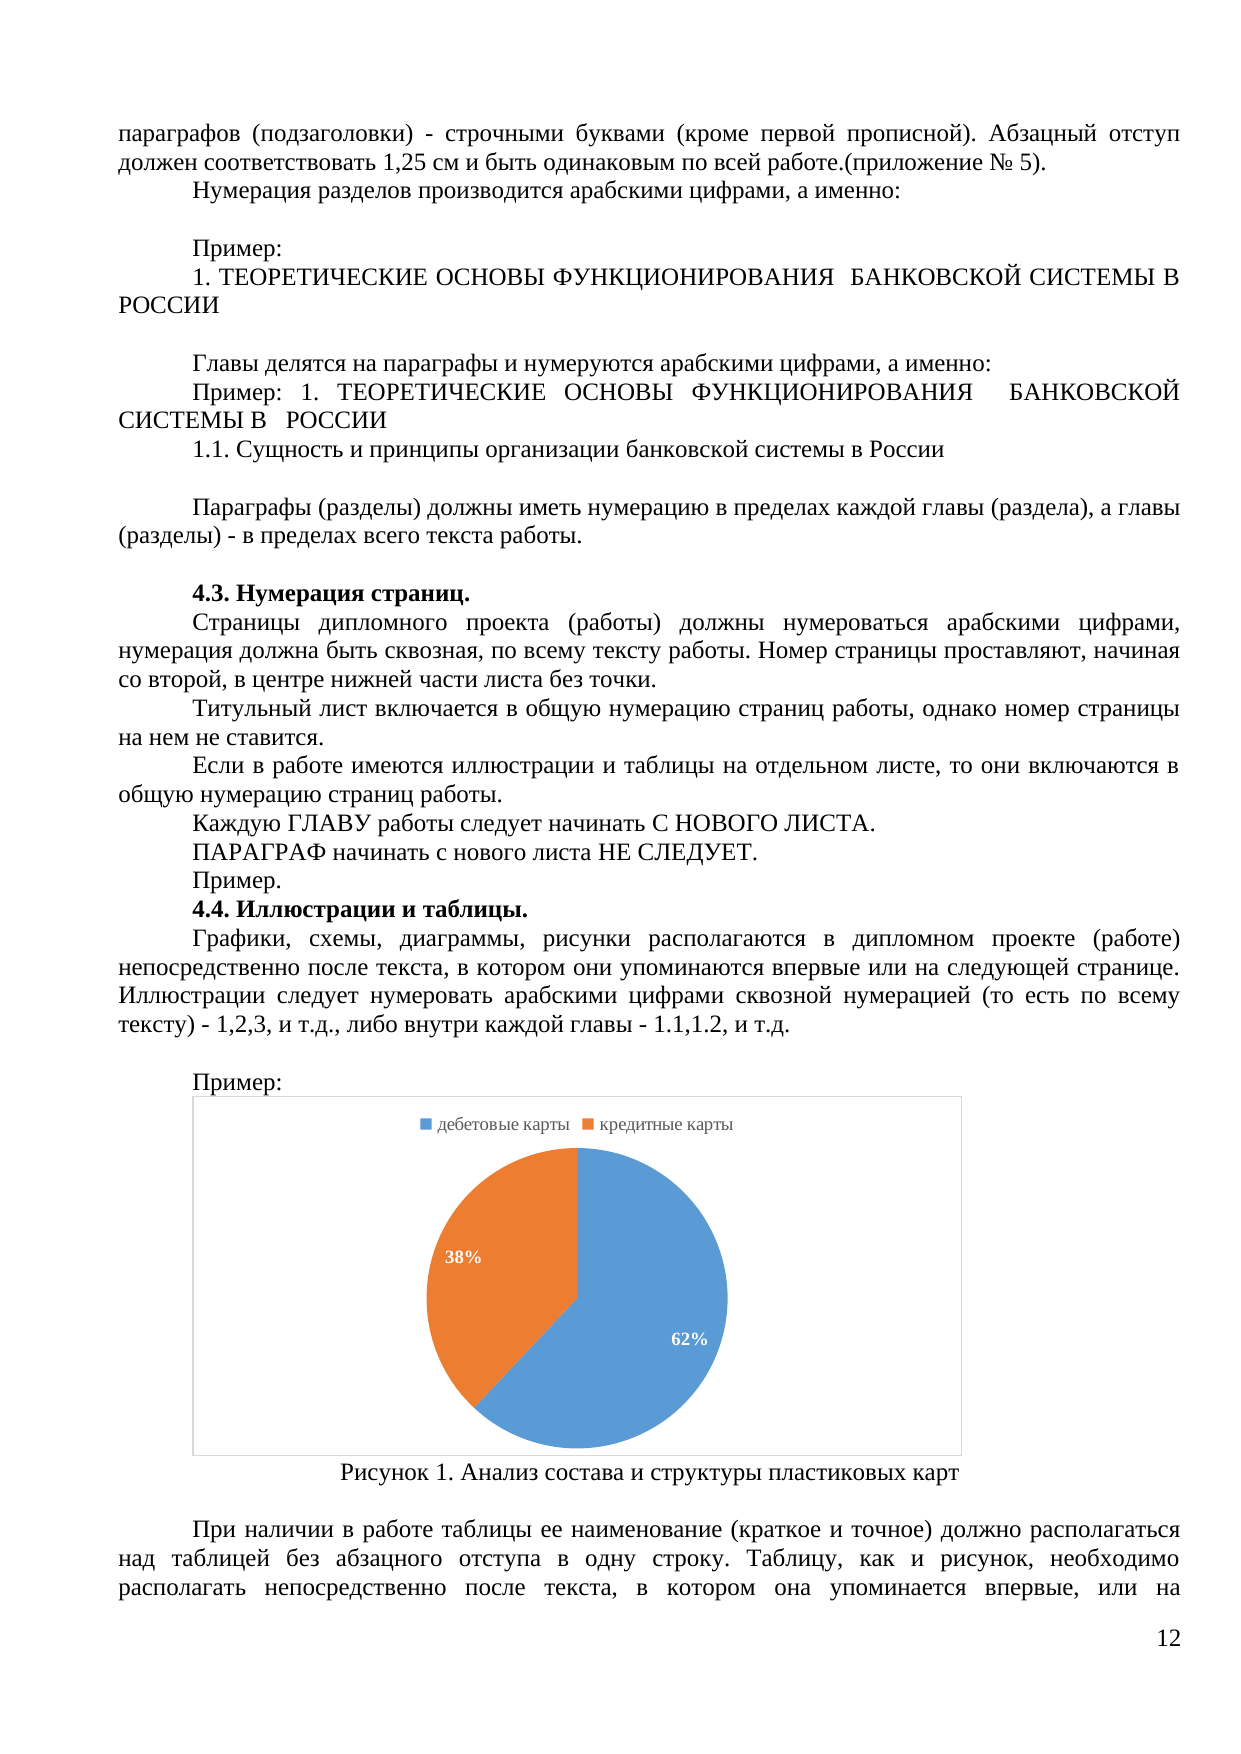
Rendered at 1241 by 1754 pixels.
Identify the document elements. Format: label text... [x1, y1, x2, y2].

text Параграф начинать с нового листа не следует. [118, 837, 1181, 866]
text Каждую главу работы следует начинать с нового листа. [118, 808, 1181, 837]
text Страницы дипломного проекта (работы) должны нумероваться арабскими цифрами, нумерация должна быть сквозная, по всему тексту работы. Номер страницы проставляют, начиная со второй, в центре нижней части листа без точки. [118, 607, 1181, 693]
text 1. ТЕОРЕТИЧЕСКИЕ ОСНОВЫ ФУНКЦИОНИРОВАНИЯ БАНКОВСКОЙ СИСТЕМЫ В РОССИИ [118, 262, 1181, 319]
text Параграфы (разделы) должны иметь нумерацию в пределах каждой главы (раздела), а главы (разделы) - в пределах всего текста работы. [118, 492, 1181, 549]
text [118, 118, 1181, 176]
text 4.3. Нумерация страниц. [118, 578, 1181, 607]
text Если в работе имеются иллюстрации и таблицы на отдельном листе, то они включаются в общую нумерацию страниц работы. [118, 751, 1181, 808]
text Пример: [118, 233, 1181, 262]
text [118, 1514, 1181, 1600]
text 1.1. Сущность и принципы организации банковской системы в России [118, 434, 1181, 463]
text Главы делятся на параграфы и нумеруются арабскими цифрами, а именно: [118, 348, 1181, 377]
text Графики, схемы, диаграммы, рисунки располагаются в дипломном проекте (работе) непосредственно после текста, в котором они упоминаются впервые или на следующей странице. Иллюстрации следует нумеровать арабскими цифрами сквозной нумерацией (то есть по всему тексту) - 1,2,3, и т.д., либо внутри каждой главы - 1.1,1.2, и т.д. [118, 923, 1181, 1038]
text Пример: 1. ТЕОРЕТИЧЕСКИЕ ОСНОВЫ ФУНКЦИОНИРОВАНИЯ БАНКОВСКОЙ СИСТЕМЫ В РОССИИ [118, 377, 1181, 434]
text Нумерация разделов производится арабскими цифрами, а именно: [118, 176, 1181, 204]
subtitle 4.4. Иллюстрации и таблицы. [163, 894, 1181, 923]
text Рисунок 1. Анализ состава и структуры пластиковых карт [118, 1457, 1181, 1485]
text Пример: [118, 1067, 1181, 1096]
text Пример. [118, 866, 1181, 894]
text Титульный лист включается в общую нумерацию страниц работы, однако номер страницы на нем не ставится. [118, 693, 1181, 751]
